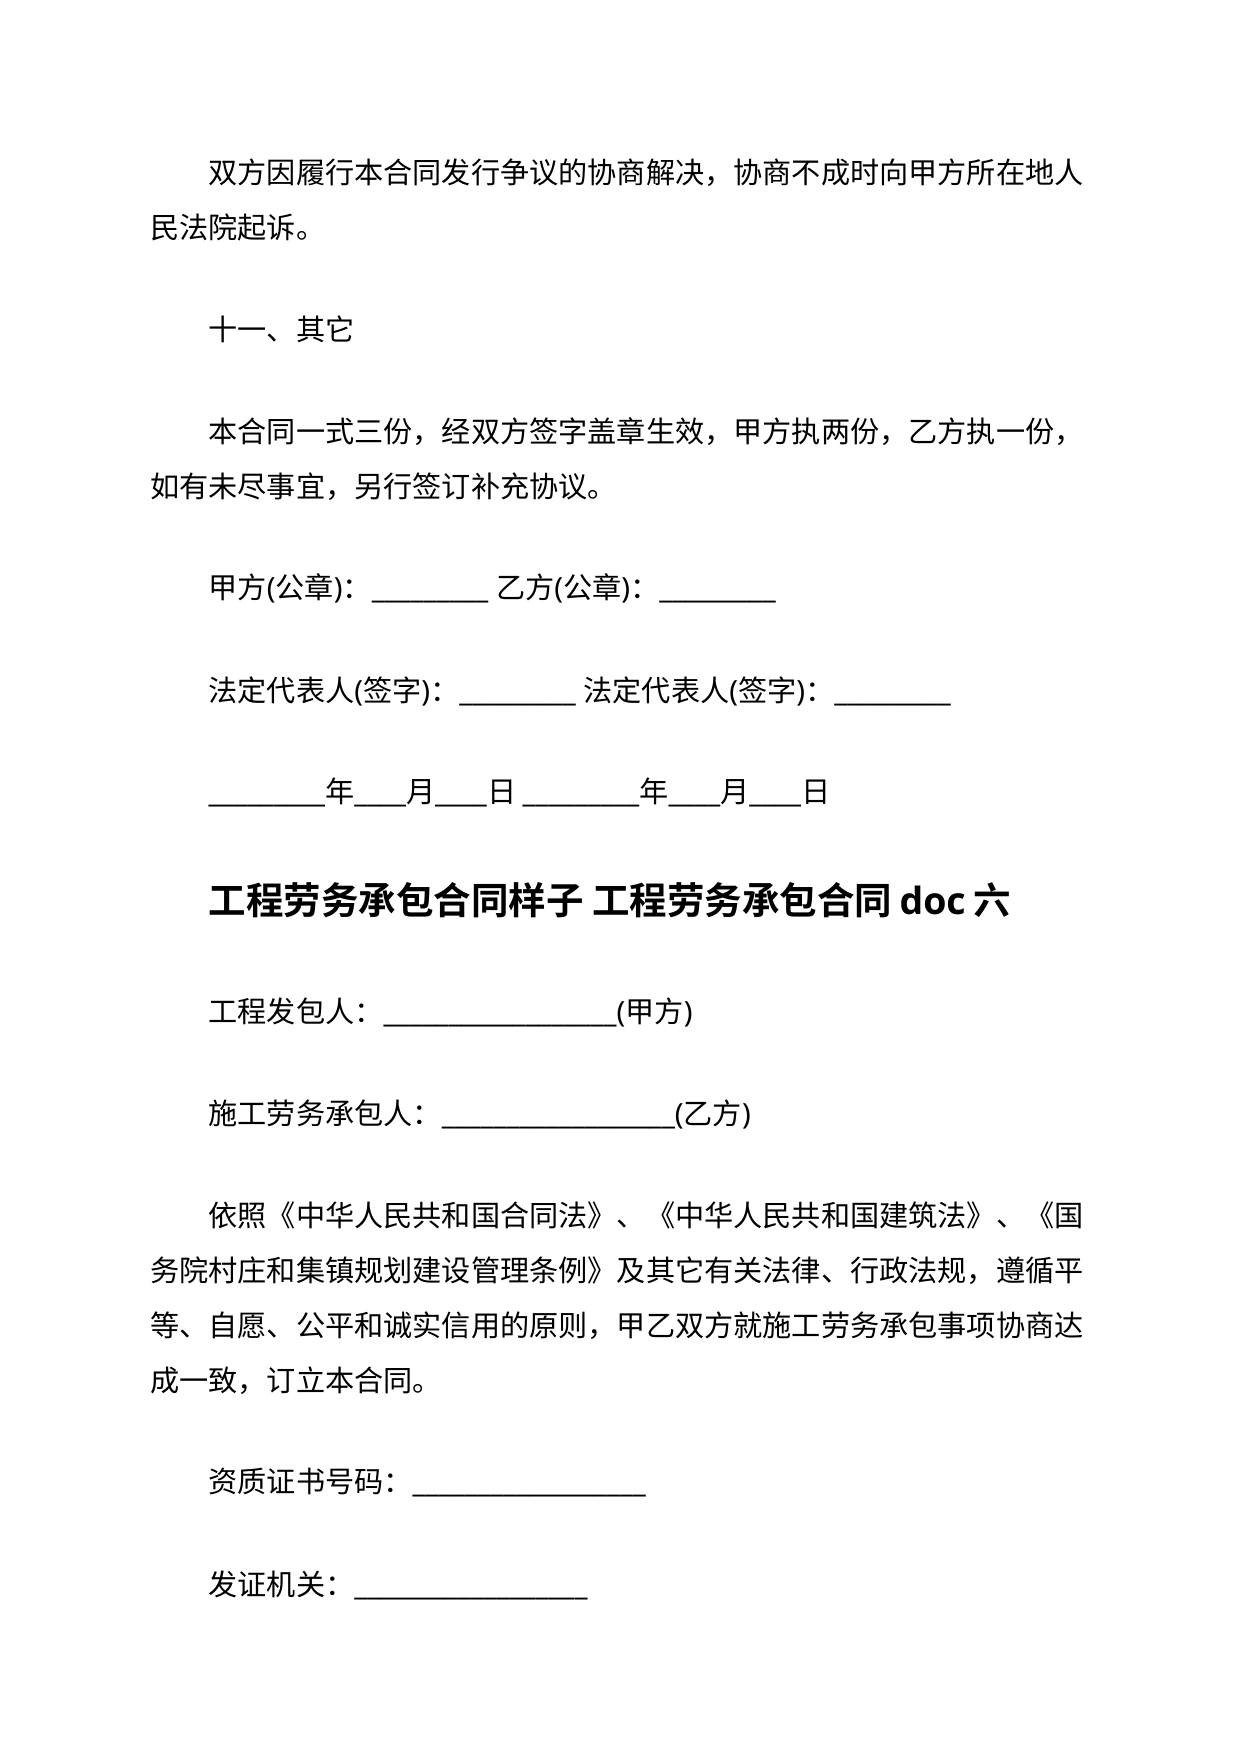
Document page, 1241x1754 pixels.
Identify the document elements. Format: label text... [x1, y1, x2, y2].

text 法定代表人(签字)：_________ 法定代表人(签字)：_________ [150, 667, 1090, 709]
text 本合同一式三份，经双方签字盖章生效，甲方执两份，乙方执一份，如有未尽事宜，另行签订补充协议。 [150, 408, 1090, 506]
text 依照《中华人民共和国合同法》、《中华人民共和国建筑法》、《国务院村庄和集镇规划建设管理条例》及其它有关法律、行政法规，遵循平等、自愿、公平和诚实信用的原则，甲乙双方就施工劳务承包事项协商达成一致，订立本合同。 [150, 1193, 1090, 1399]
text 发证机关：__________________ [150, 1561, 1090, 1603]
text 甲方(公章)：_________ 乙方(公章)：_________ [150, 565, 1090, 607]
text _________年____月____日 _________年____月____日 [150, 769, 1090, 811]
text 工程发包人：__________________(甲方) [150, 989, 1090, 1031]
text 资质证书号码：__________________ [150, 1459, 1090, 1501]
text 施工劳务承包人：__________________(乙方) [150, 1091, 1090, 1133]
text 双方因履行本合同发行争议的协商解决，协商不成时向甲方所在地人民法院起诉。 [150, 150, 1090, 247]
text 工程劳务承包合同样子 工程劳务承包合同doc六 [150, 871, 1090, 926]
text 十一、其它 [150, 307, 1090, 349]
